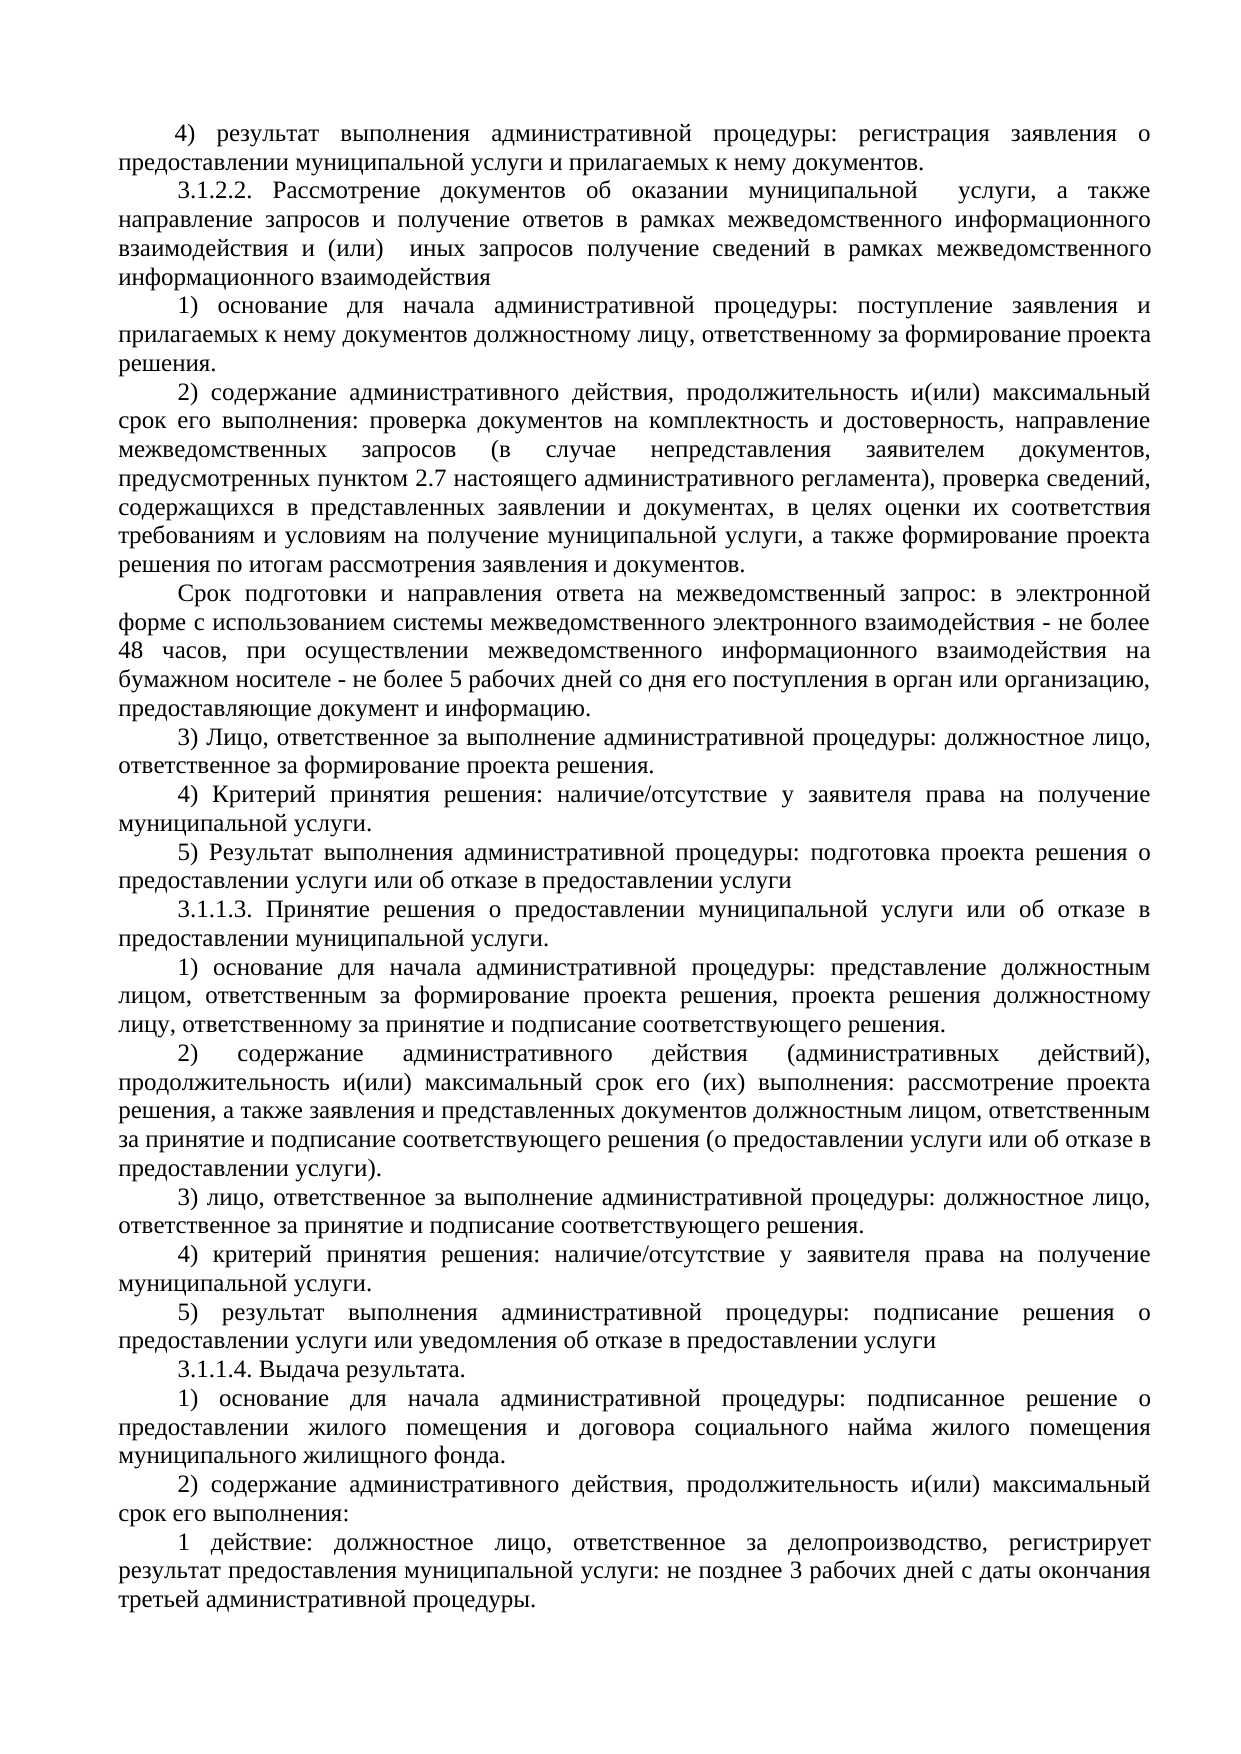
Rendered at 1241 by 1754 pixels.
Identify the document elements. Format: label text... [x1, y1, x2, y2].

text 3.1.1.3. Принятие решения о предоставлении муниципальной услуги или об отказе в предоставлении муниципальной услуги. [118, 894, 1152, 952]
text 2) содержание административного действия, продолжительность и(или) максимальный срок его выполнения: проверка документов на комплектность и достоверность, направление межведомственных запросов (в случае непредставления заявителем документов, предусмотренных пунктом 2.7 настоящего административного регламента), проверка сведений, содержащихся в представленных заявлении и документах, в целях оценки их соответствия требованиям и условиям на получение муниципальной услуги, а также формирование проекта решения по итогам рассмотрения заявления и документов. [118, 377, 1152, 578]
text 5) Результат выполнения административной процедуры: подготовка проекта решения о предоставлении услуги или об отказе в предоставлении услуги [118, 837, 1152, 894]
text 1) основание для начала административной процедуры: подписанное решение о предоставлении жилого помещения и договора социального найма жилого помещения муниципального жилищного фонда. [118, 1383, 1152, 1469]
text 4) критерий принятия решения: наличие/отсутствие у заявителя права на получение муниципальной услуги. [118, 1239, 1152, 1297]
text 5) результат выполнения административной процедуры: подписание решения о предоставлении услуги или уведомления об отказе в предоставлении услуги [118, 1297, 1152, 1354]
text 3) Лицо, ответственное за выполнение административной процедуры: должностное лицо, ответственное за формирование проекта решения. [118, 722, 1152, 779]
text 4) результат выполнения административной процедуры: регистрация заявления о предоставлении муниципальной услуги и прилагаемых к нему документов. [118, 118, 1152, 176]
text 2) содержание административного действия, продолжительность и(или) максимальный срок его выполнения: [118, 1469, 1152, 1527]
text 3) лицо, ответственное за выполнение административной процедуры: должностное лицо, ответственное за принятие и подписание соответствующего решения. [118, 1182, 1152, 1239]
text 4) Критерий принятия решения: наличие/отсутствие у заявителя права на получение муниципальной услуги. [118, 779, 1152, 837]
text 1) основание для начала административной процедуры: поступление заявления и прилагаемых к нему документов должностному лицу, ответственному за формирование проекта решения. [118, 291, 1152, 377]
text 1 действие: должностное лицо, ответственное за делопроизводство, регистрирует результат предоставления муниципальной услуги: не позднее 3 рабочих дней с даты окончания третьей административной процедуры. [118, 1527, 1152, 1613]
text Срок подготовки и направления ответа на межведомственный запрос: в электронной форме с использованием системы межведомственного электронного взаимодействия - не более 48 часов, при осуществлении межведомственного информационного взаимодействия на бумажном носителе - не более 5 рабочих дней со дня его поступления в орган или организацию, предоставляющие документ и информацию. [118, 578, 1152, 722]
text 3.1.2.2. Рассмотрение документов об оказании муниципальной услуги, а также направление запросов и получение ответов в рамках межведомственного информационного взаимодействия и (или) иных запросов получение сведений в рамках межведомственного информационного взаимодействия [118, 176, 1152, 291]
text 3.1.1.4. Выдача результата. [118, 1354, 1152, 1383]
text 2) содержание административного действия (административных действий), продолжительность и(или) максимальный срок его (их) выполнения: рассмотрение проекта решения, а также заявления и представленных документов должностным лицом, ответственным за принятие и подписание соответствующего решения (о предоставлении услуги или об отказе в предоставлении услуги). [118, 1038, 1152, 1182]
text 1) основание для начала административной процедуры: представление должностным лицом, ответственным за формирование проекта решения, проекта решения должностному лицу, ответственному за принятие и подписание соответствующего решения. [118, 952, 1152, 1038]
